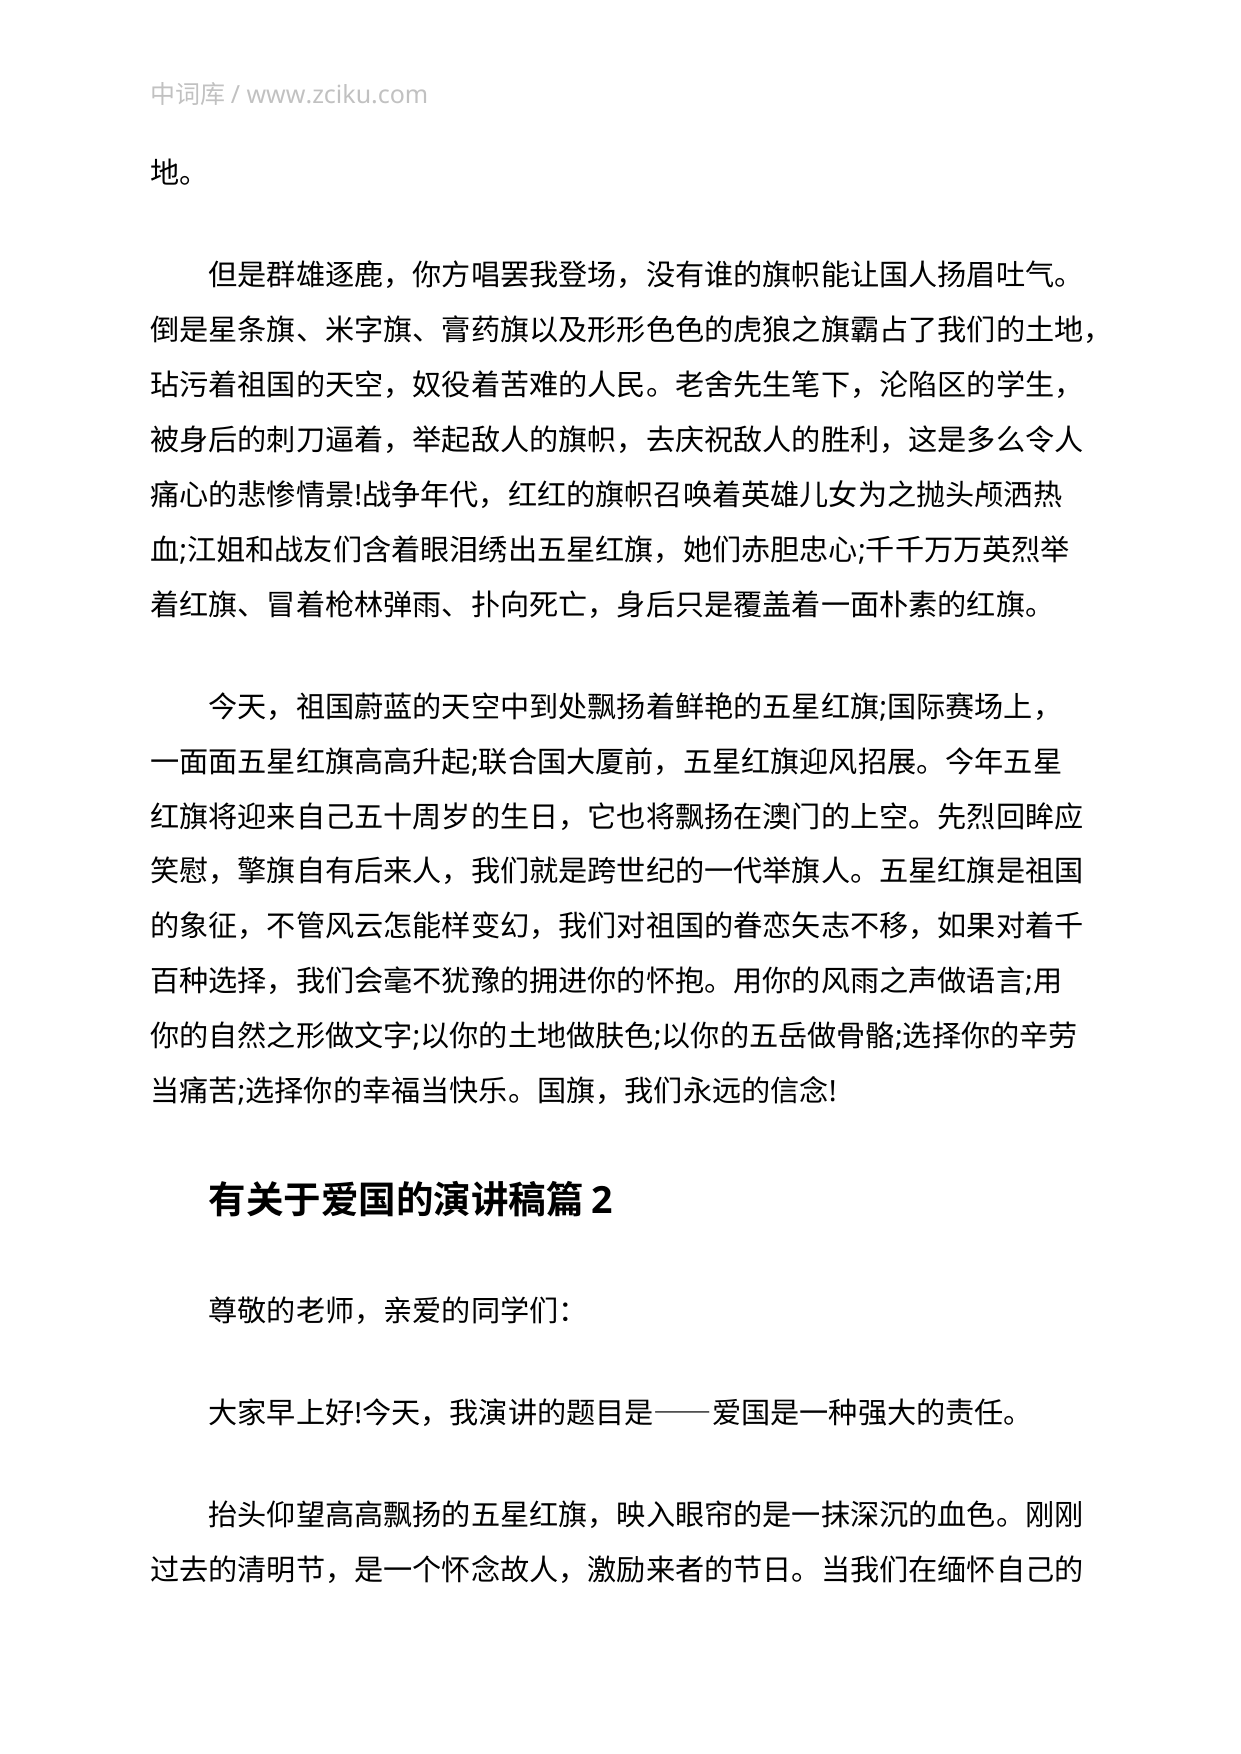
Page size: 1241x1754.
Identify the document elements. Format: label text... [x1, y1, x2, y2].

text 大家早上好!今天，我演讲的题目是——爱国是一种强大的责任。 [150, 1389, 1090, 1432]
text 有关于爱国的演讲稿篇2 [150, 1170, 1090, 1224]
text 今天，祖国蔚蓝的天空中到处飘扬着鲜艳的五星红旗;国际赛场上，一面面五星红旗高高升起;联合国大厦前，五星红旗迎风招展。今年五星红旗将迎来自己五十周岁的生日，它也将飘扬在澳门的上空。先烈回眸应笑慰，擎旗自有后来人，我们就是跨世纪的一代举旗人。五星红旗是祖国的象征，不管风云怎能样变幻，我们对祖国的眷恋矢志不移，如果对着千百种选择，我们会毫不犹豫的拥进你的怀抱。用你的风雨之声做语言;用你的自然之形做文字;以你的土地做肤色;以你的五岳做骨骼;选择你的辛劳当痛苦;选择你的幸福当快乐。国旗，我们永远的信念! [150, 683, 1090, 1110]
text 尊敬的老师，亲爱的同学们： [150, 1287, 1090, 1330]
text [150, 150, 1090, 192]
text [150, 1491, 1090, 1588]
text 但是群雄逐鹿，你方唱罢我登场，没有谁的旗帜能让国人扬眉吐气。倒是星条旗、米字旗、膏药旗以及形形色色的虎狼之旗霸占了我们的土地，玷污着祖国的天空，奴役着苦难的人民。老舍先生笔下，沦陷区的学生，被身后的刺刀逼着，举起敌人的旗帜，去庆祝敌人的胜利，这是多么令人痛心的悲惨情景!战争年代，红红的旗帜召唤着英雄儿女为之抛头颅洒热血;江姐和战友们含着眼泪绣出五星红旗，她们赤胆忠心;千千万万英烈举着红旗、冒着枪林弹雨、扑向死亡，身后只是覆盖着一面朴素的红旗。 [150, 252, 1090, 624]
